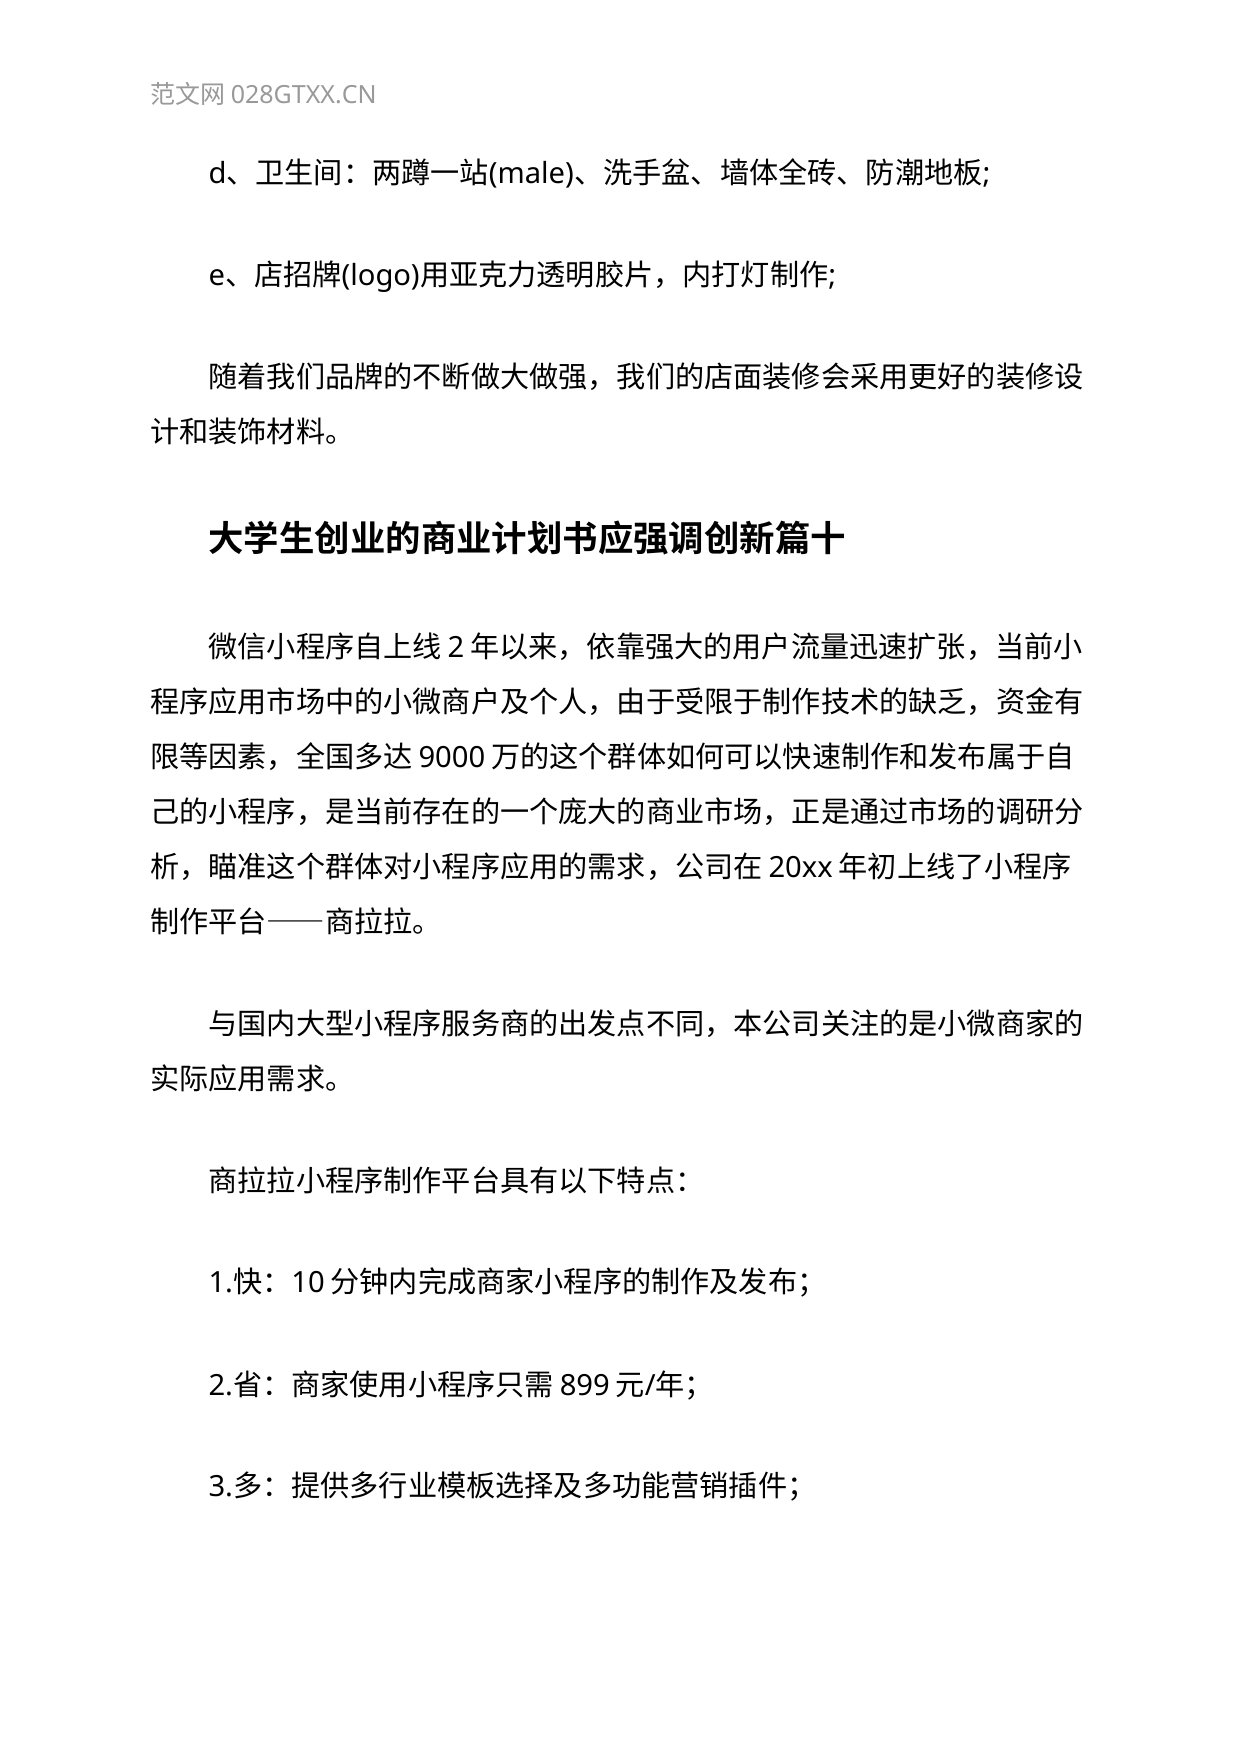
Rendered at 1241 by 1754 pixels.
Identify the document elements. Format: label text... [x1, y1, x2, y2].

text d、卫生间：两蹲一站(male)、洗手盆、墙体全砖、防潮地板; [150, 150, 1090, 192]
text e、店招牌(logo)用亚克力透明胶片，内打灯制作; [150, 252, 1090, 294]
text 3.多：提供多行业模板选择及多功能营销插件； [150, 1463, 1090, 1505]
text 大学生创业的商业计划书应强调创新篇十 [150, 511, 1090, 562]
text 2.省：商家使用小程序只需899元/年； [150, 1361, 1090, 1403]
text 商拉拉小程序制作平台具有以下特点： [150, 1157, 1090, 1199]
text 1.快：10分钟内完成商家小程序的制作及发布； [150, 1259, 1090, 1301]
text 与国内大型小程序服务商的出发点不同，本公司关注的是小微商家的实际应用需求。 [150, 1001, 1090, 1098]
text 微信小程序自上线2年以来，依靠强大的用户流量迅速扩张，当前小程序应用市场中的小微商户及个人，由于受限于制作技术的缺乏，资金有限等因素，全国多达9000万的这个群体如何可以快速制作和发布属于自己的小程序，是当前存在的一个庞大的商业市场，正是通过市场的调研分析，瞄准这个群体对小程序应用的需求，公司在20xx年初上线了小程序制作平台——商拉拉。 [150, 624, 1090, 941]
text 随着我们品牌的不断做大做强，我们的店面装修会采用更好的装修设计和装饰材料。 [150, 354, 1090, 451]
